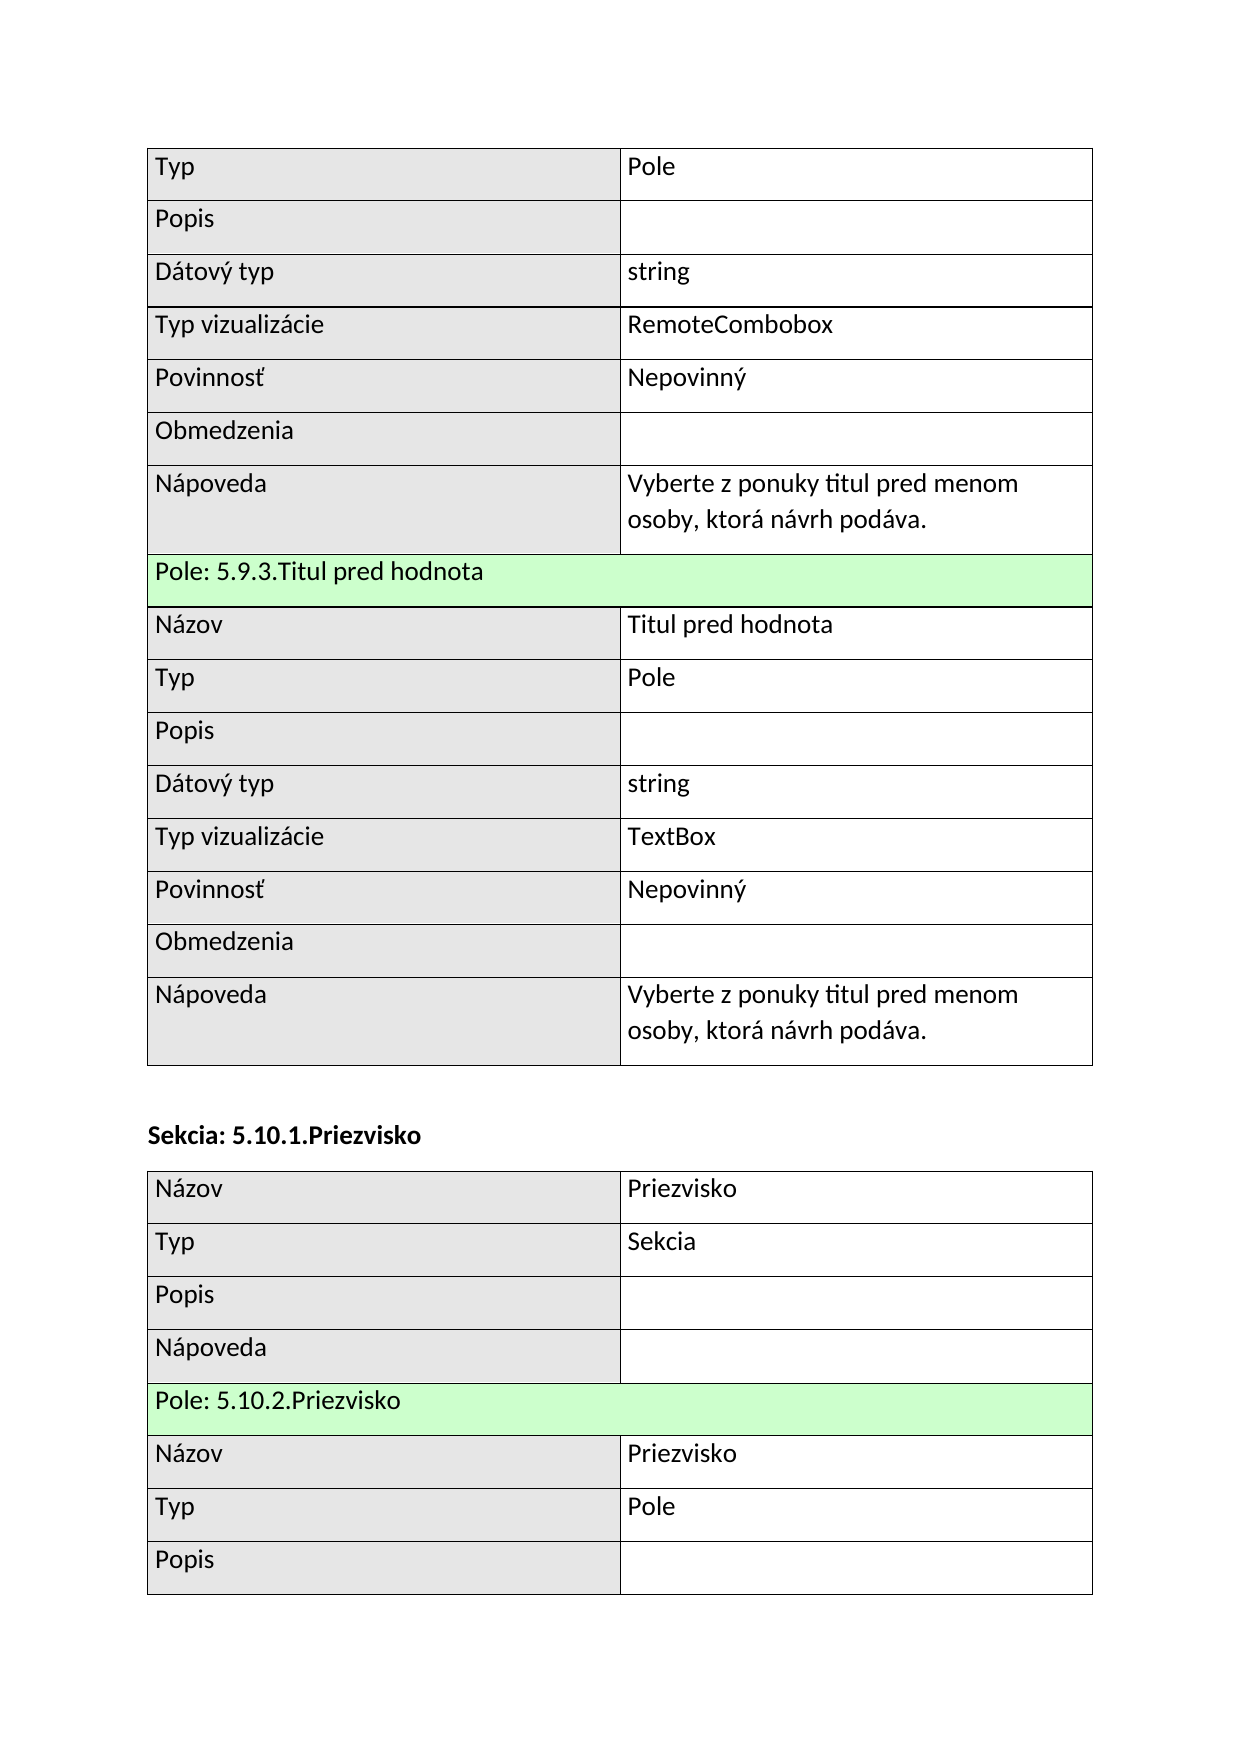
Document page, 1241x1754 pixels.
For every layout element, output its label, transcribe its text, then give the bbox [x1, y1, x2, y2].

table_cell Nápoveda [148, 978, 620, 1065]
table_cell Popis [148, 713, 620, 765]
table_cell Typ vizualizácie [148, 308, 620, 359]
table_cell Povinnosť [148, 360, 620, 412]
table_cell Obmedzenia [148, 413, 620, 465]
table_cell Popis [148, 1277, 620, 1329]
table_cell Názov [148, 1436, 620, 1488]
table_cell Popis [148, 1542, 620, 1594]
table_cell Titul pred hodnota [621, 608, 1092, 659]
table_cell RemoteCombobox [621, 308, 1092, 359]
table_cell Povinnosť [148, 872, 620, 923]
table_cell Nápoveda [148, 466, 620, 553]
table_cell string [621, 766, 1092, 818]
table_cell Pole [621, 1489, 1092, 1541]
table_cell TextBox [621, 819, 1092, 871]
table_cell string [621, 255, 1092, 306]
table_header Priezvisko [621, 1172, 1092, 1223]
table_cell Nepovinný [621, 360, 1092, 412]
table_cell [621, 201, 1092, 253]
table_cell Typ [148, 1224, 620, 1276]
table_cell Pole [621, 660, 1092, 712]
table_cell Pole: 5.10.2.Priezvisko [148, 1384, 1092, 1435]
table_cell Pole [621, 149, 1092, 200]
table_cell [621, 1277, 1092, 1329]
text Sekcia: 5.10.1.Priezvisko [148, 1118, 1093, 1151]
table_cell Nápoveda [148, 1330, 620, 1382]
table_cell Názov [148, 608, 620, 659]
table_cell Vyberte z ponuky titul pred menom osoby, ktorá návrh podáva. [621, 978, 1092, 1065]
table_cell Typ [148, 660, 620, 712]
table_cell Sekcia [621, 1224, 1092, 1276]
table_cell Dátový typ [148, 255, 620, 306]
table_cell Typ [148, 1489, 620, 1541]
table_cell Typ [148, 149, 620, 200]
table_cell Priezvisko [621, 1436, 1092, 1488]
table_cell Pole: 5.9.3.Titul pred hodnota [148, 555, 1092, 606]
table_cell Vyberte z ponuky titul pred menom osoby, ktorá návrh podáva. [621, 466, 1092, 553]
table_cell Typ vizualizácie [148, 819, 620, 871]
table_cell Obmedzenia [148, 925, 620, 977]
table_cell [621, 1542, 1092, 1594]
table_header Názov [148, 1172, 620, 1223]
table_cell [621, 925, 1092, 977]
table_cell [621, 1330, 1092, 1382]
table_cell Dátový typ [148, 766, 620, 818]
table_cell Popis [148, 201, 620, 253]
table_cell Nepovinný [621, 872, 1092, 923]
table_cell [621, 413, 1092, 465]
table_cell [621, 713, 1092, 765]
